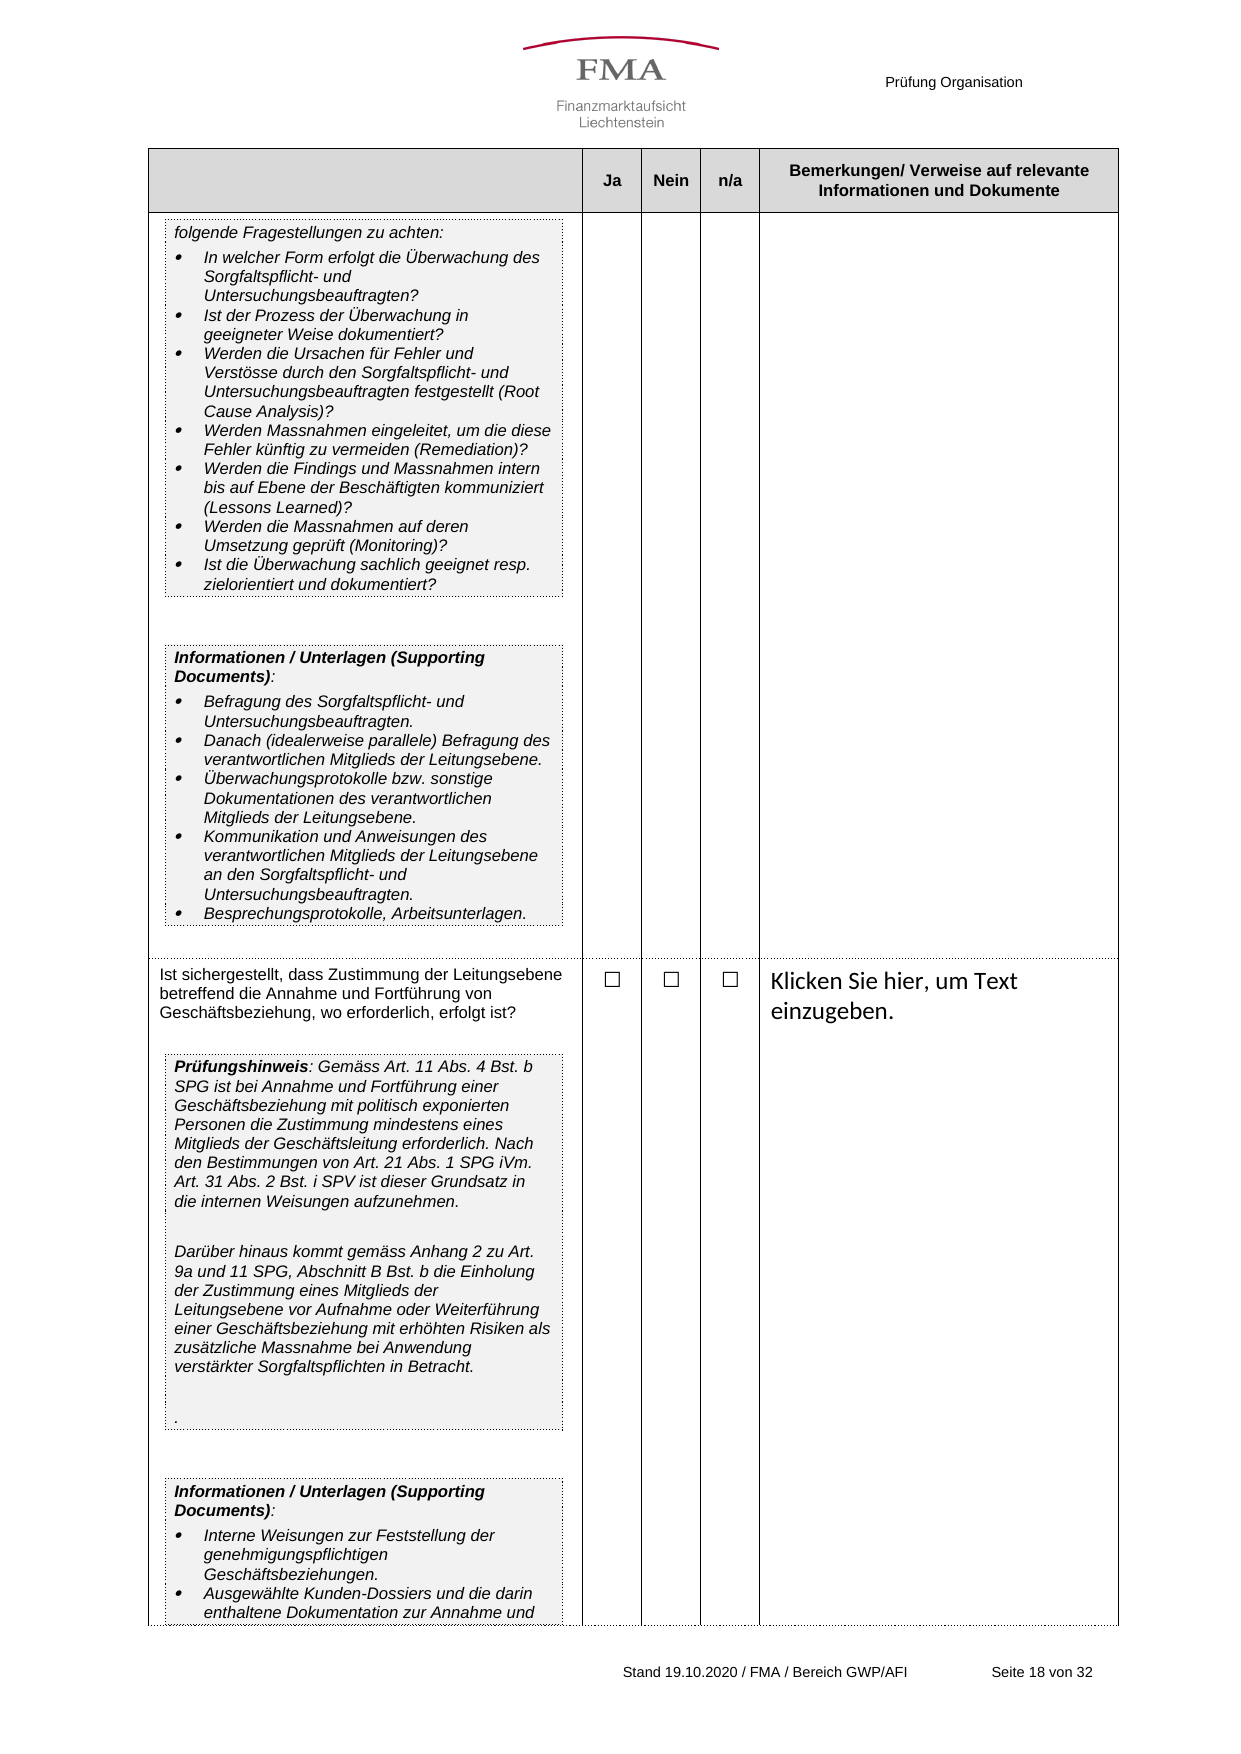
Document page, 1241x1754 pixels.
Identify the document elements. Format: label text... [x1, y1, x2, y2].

table_header [149, 149, 582, 212]
table_header Bemerkungen/ Verweise auf relevante Informationen und Dokumente [760, 149, 1118, 212]
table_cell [149, 958, 582, 1625]
picture [518, 32, 719, 129]
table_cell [149, 213, 582, 958]
table_header Nein [642, 149, 700, 212]
table_header n/a [701, 149, 759, 212]
table_header Ja [583, 149, 641, 212]
